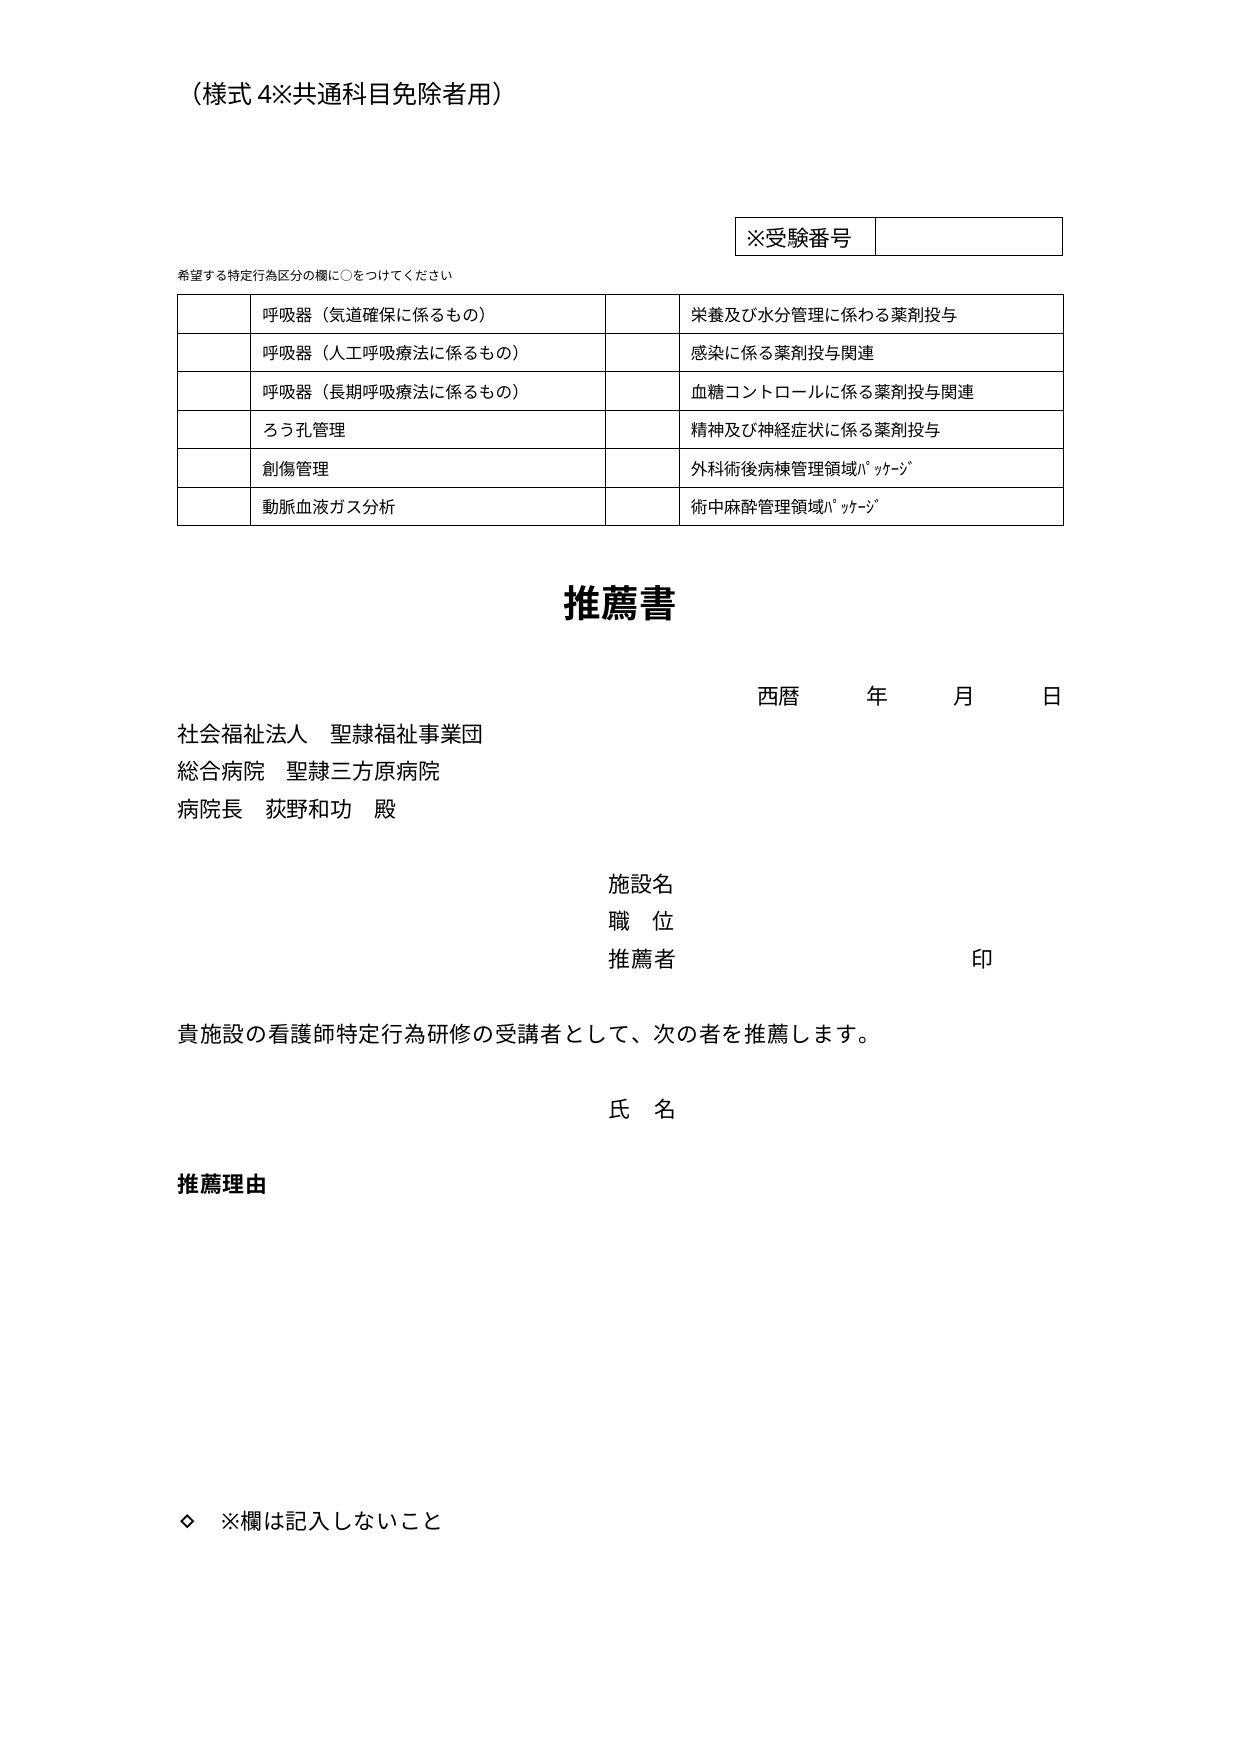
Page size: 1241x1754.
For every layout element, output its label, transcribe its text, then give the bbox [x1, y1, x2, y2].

text 推薦書 [177, 564, 1063, 639]
text 病院長 荻野和功 殿 [177, 789, 1063, 826]
table_cell [606, 372, 679, 409]
table_header 栄養及び水分管理に係わる薬剤投与 [680, 295, 1063, 332]
table_cell [606, 411, 679, 448]
text 社会福祉法人 聖隷福祉事業団 [177, 714, 1063, 751]
table_cell [606, 449, 679, 487]
table_cell 感染に係る薬剤投与関連 [680, 334, 1063, 371]
text 氏 名 [608, 1089, 1063, 1126]
list ※欄は記入しないこと [177, 1501, 1063, 1539]
text 施設名 [608, 864, 1063, 901]
table_cell 動脈血液ガス分析 [251, 488, 605, 525]
table_cell 精神及び神経症状に係る薬剤投与 [680, 411, 1063, 448]
text 希望する特定行為区分の欄に○をつけてください [177, 256, 1063, 294]
table_cell [178, 449, 250, 487]
table_cell 血糖コントロールに係る薬剤投与関連 [680, 372, 1063, 409]
table_header [876, 218, 1062, 255]
text 総合病院 聖隷三方原病院 [177, 751, 1063, 789]
table_cell [178, 411, 250, 448]
table_cell [606, 334, 679, 371]
table_cell 外科術後病棟管理領域ﾊﾟｯｹｰｼﾞ [680, 449, 1063, 487]
text 推薦者 印 [608, 939, 1063, 976]
text 職 位 [608, 901, 1063, 939]
table_cell ろう孔管理 [251, 411, 605, 448]
text 貴施設の看護師特定行為研修の受講者として、次の者を推薦します。 [177, 1014, 1063, 1051]
table_cell 呼吸器（人工呼吸療法に係るもの） [251, 334, 605, 371]
table_cell 呼吸器（長期呼吸療法に係るもの） [251, 372, 605, 409]
table_cell 創傷管理 [251, 449, 605, 487]
table_cell 術中麻酔管理領域ﾊﾟｯｹｰｼﾞ [680, 488, 1063, 525]
table_cell [606, 488, 679, 525]
table_cell [178, 372, 250, 409]
table_cell [178, 488, 250, 525]
table_cell [178, 334, 250, 371]
table_header [178, 295, 250, 332]
table_header 呼吸器（気道確保に係るもの） [251, 295, 605, 332]
text 西暦 年 月 日 [177, 676, 1063, 714]
text 推薦理由 [177, 1164, 1063, 1201]
table_header ※受験番号 [736, 218, 875, 255]
table_header [606, 295, 679, 332]
